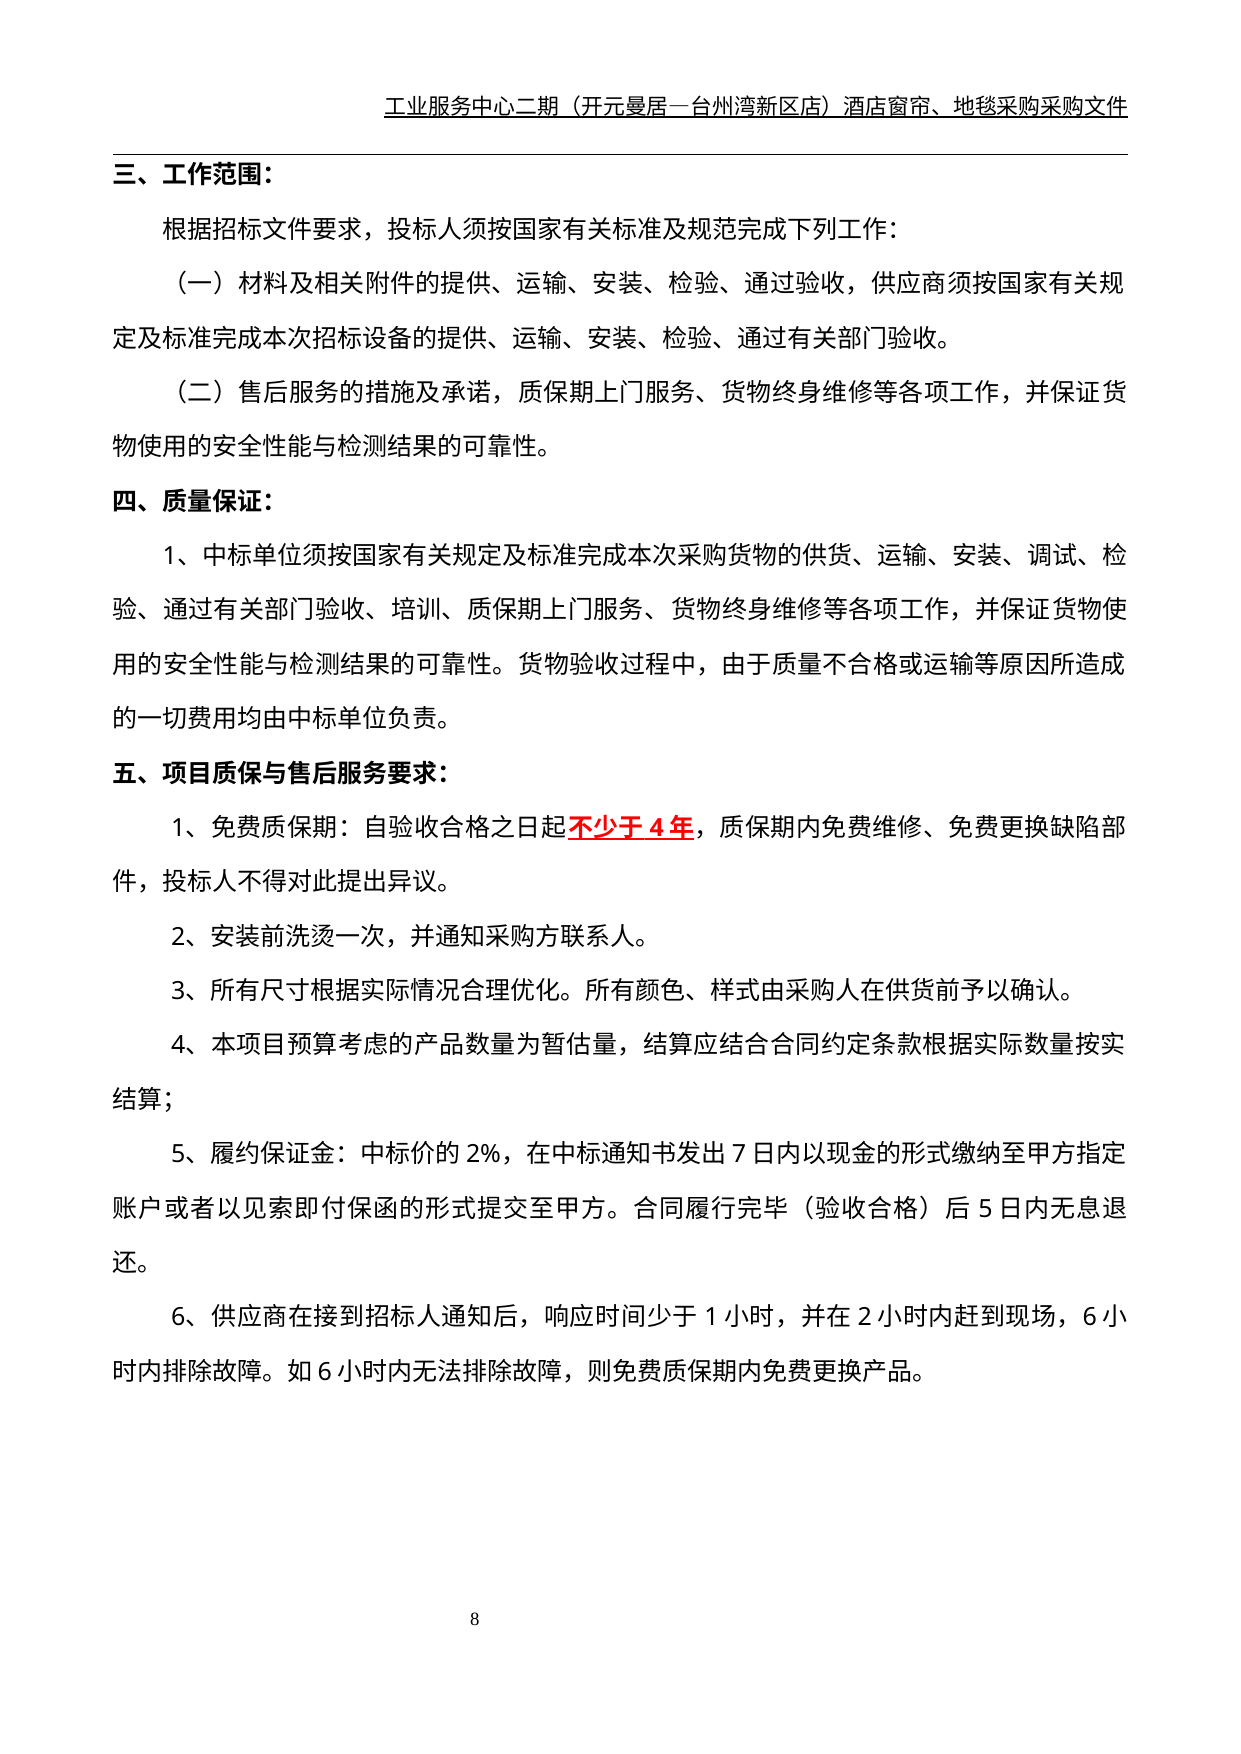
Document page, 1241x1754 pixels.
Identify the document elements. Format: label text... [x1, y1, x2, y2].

text （二）售后服务的措施及承诺，质保期上门服务、货物终身维修等各项工作，并保证货物使用的安全性能与检测结果的可靠性。 [112, 372, 1128, 463]
text 3、所有尺寸根据实际情况合理优化。所有颜色、样式由采购人在供货前予以确认。 [112, 971, 1128, 1007]
text 四、质量保证： [112, 481, 1128, 517]
text 1、中标单位须按国家有关规定及标准完成本次采购货物的供货、运输、安装、调试、检验、通过有关部门验收、培训、质保期上门服务、货物终身维修等各项工作，并保证货物使用的安全性能与检测结果的可靠性。货物验收过程中，由于质量不合格或运输等原因所造成的一切费用均由中标单位负责。 [112, 536, 1128, 735]
text （一）材料及相关附件的提供、运输、安装、检验、通过验收，供应商须按国家有关规定及标准完成本次招标设备的提供、运输、安装、检验、通过有关部门验收。 [112, 264, 1128, 354]
text 1、免费质保期：自验收合格之日起不少于4年，质保期内免费维修、免费更换缺陷部件，投标人不得对此提出异议。 [112, 807, 1128, 898]
text 5、履约保证金：中标价的2%，在中标通知书发出7日内以现金的形式缴纳至甲方指定账户或者以见索即付保函的形式提交至甲方。合同履行完毕（验收合格）后5日内无息退还。 [112, 1134, 1128, 1279]
text 根据招标文件要求，投标人须按国家有关标准及规范完成下列工作： [112, 209, 1128, 246]
text 6、供应商在接到招标人通知后，响应时间少于1小时，并在2小时内赶到现场，6小时内排除故障。如6小时内无法排除故障，则免费质保期内免费更换产品。 [112, 1297, 1128, 1387]
text 三、工作范围： [112, 155, 1128, 191]
text 2、安装前洗烫一次，并通知采购方联系人。 [112, 916, 1128, 952]
text 五、项目质保与售后服务要求： [112, 753, 1128, 789]
text 4、本项目预算考虑的产品数量为暂估量，结算应结合合同约定条款根据实际数量按实结算； [112, 1025, 1128, 1116]
